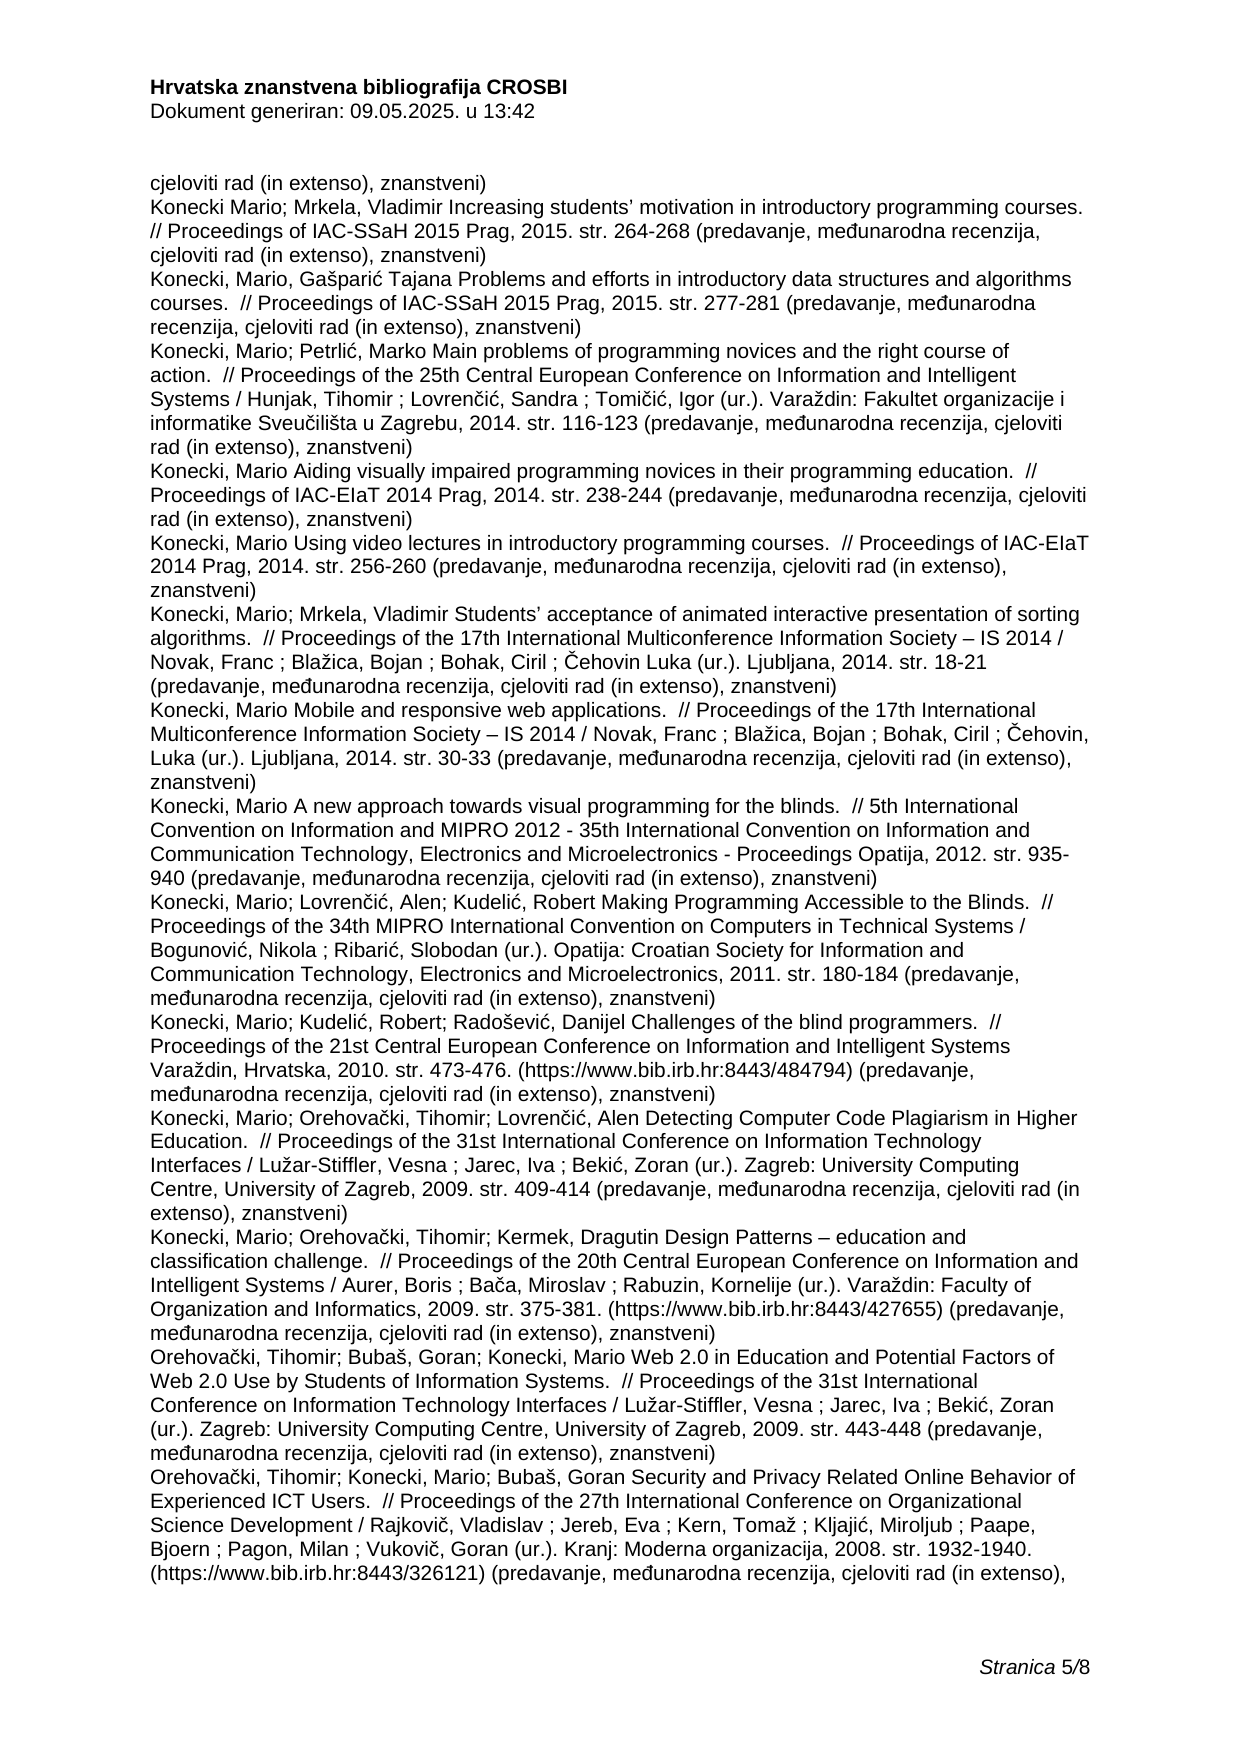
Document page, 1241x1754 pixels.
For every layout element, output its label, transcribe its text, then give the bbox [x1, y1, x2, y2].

text Konecki, Mario; Lovrenčić, Alen; Kudelić, Robert [150, 890, 1090, 1009]
text Konecki, Mario; Mrkela, Vladimir [150, 602, 1090, 698]
text Konecki, Mario, Gašparić Tajana [150, 267, 1090, 339]
text Konecki, Mario [150, 794, 1090, 890]
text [150, 1465, 1090, 1584]
text Konecki, Mario; Orehovački, Tihomir; Lovrenčić, Alen [150, 1105, 1090, 1225]
text Konecki, Mario; Petrlić, Marko [150, 339, 1090, 458]
text Konecki, Mario; Kudelić, Robert; Radošević, Danijel [150, 1009, 1090, 1105]
text Konecki, Mario [150, 698, 1090, 794]
text Konecki, Mario [150, 530, 1090, 602]
text Orehovački, Tihomir; Bubaš, Goran; Konecki, Mario [150, 1345, 1090, 1465]
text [150, 171, 1090, 195]
text Konecki, Mario; Orehovački, Tihomir; Kermek, Dragutin [150, 1225, 1090, 1345]
text Konecki, Mario [150, 458, 1090, 530]
text Konecki Mario; Mrkela, Vladimir [150, 195, 1090, 267]
